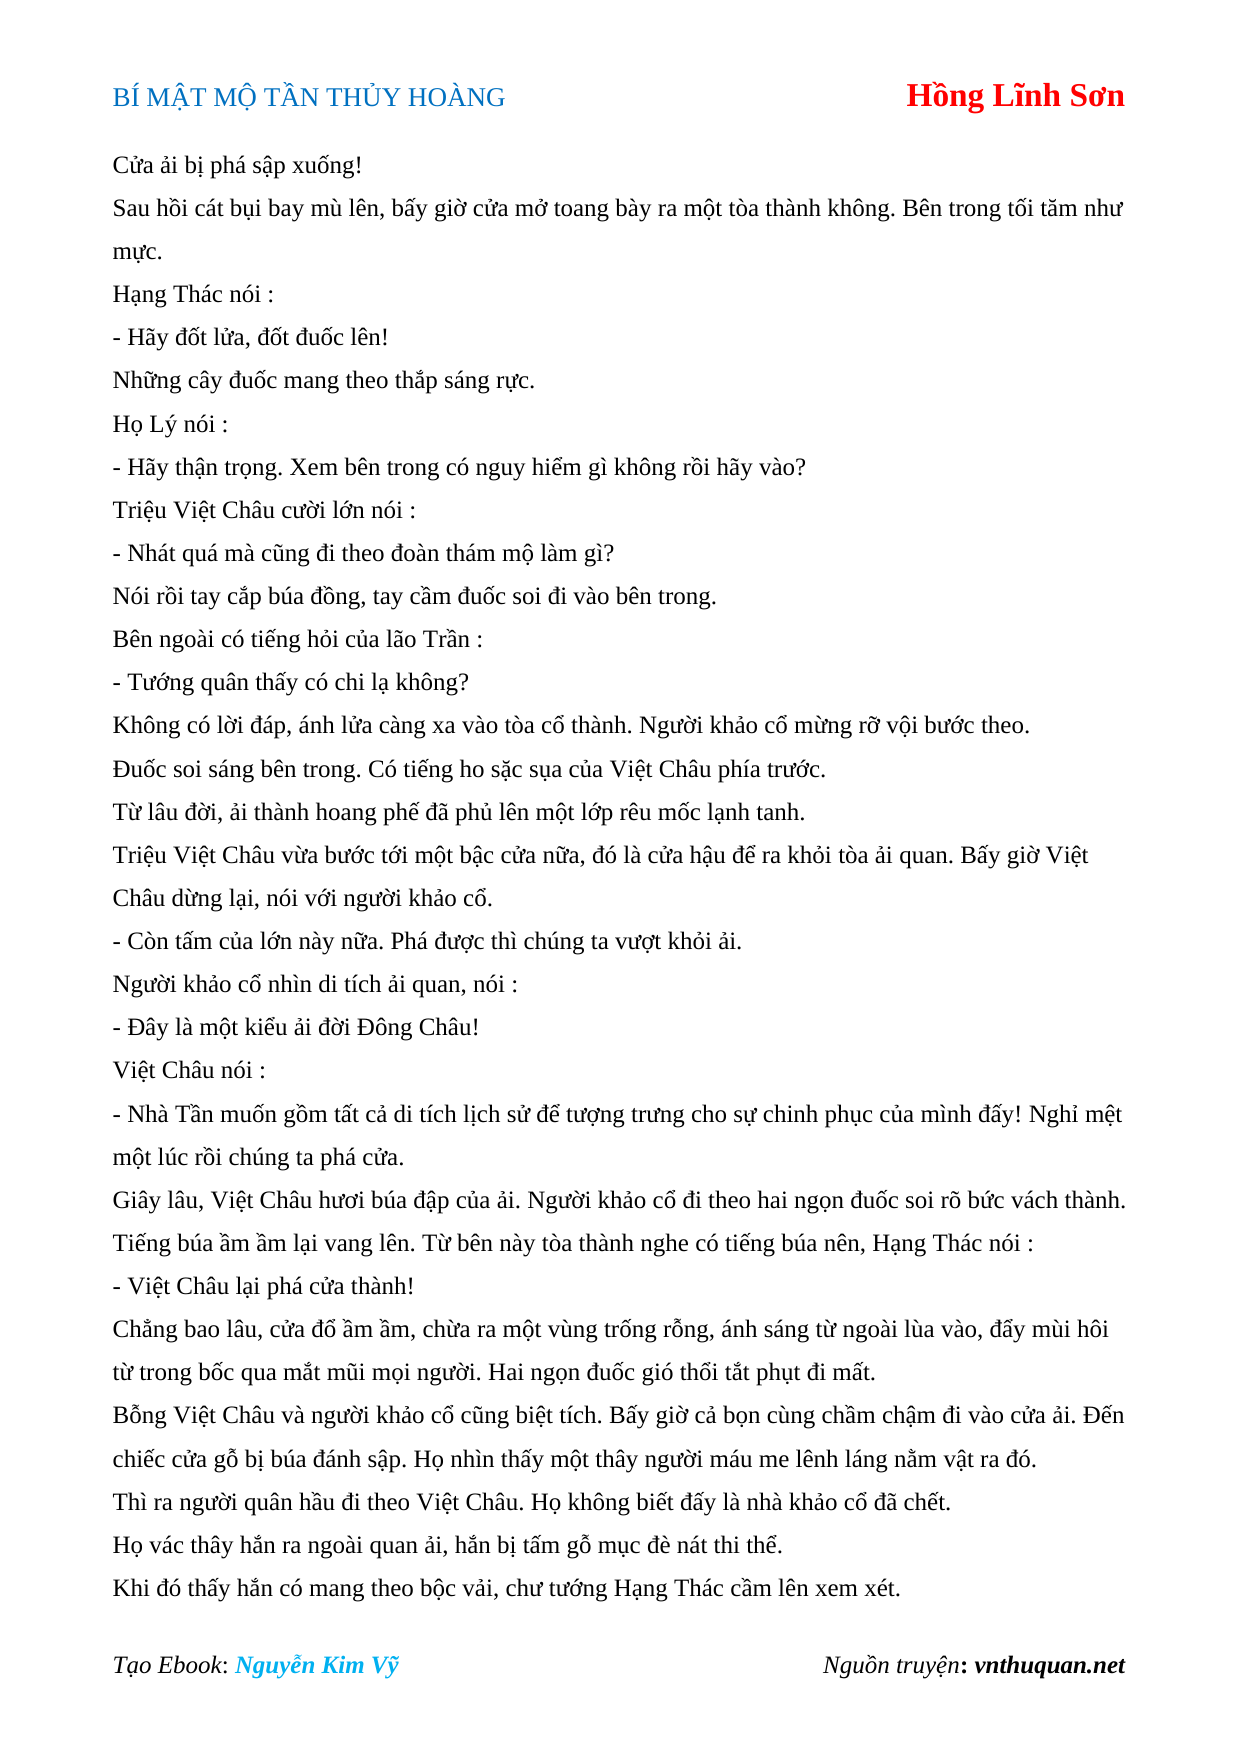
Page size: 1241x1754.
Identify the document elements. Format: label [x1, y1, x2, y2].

text [112, 150, 1128, 1602]
